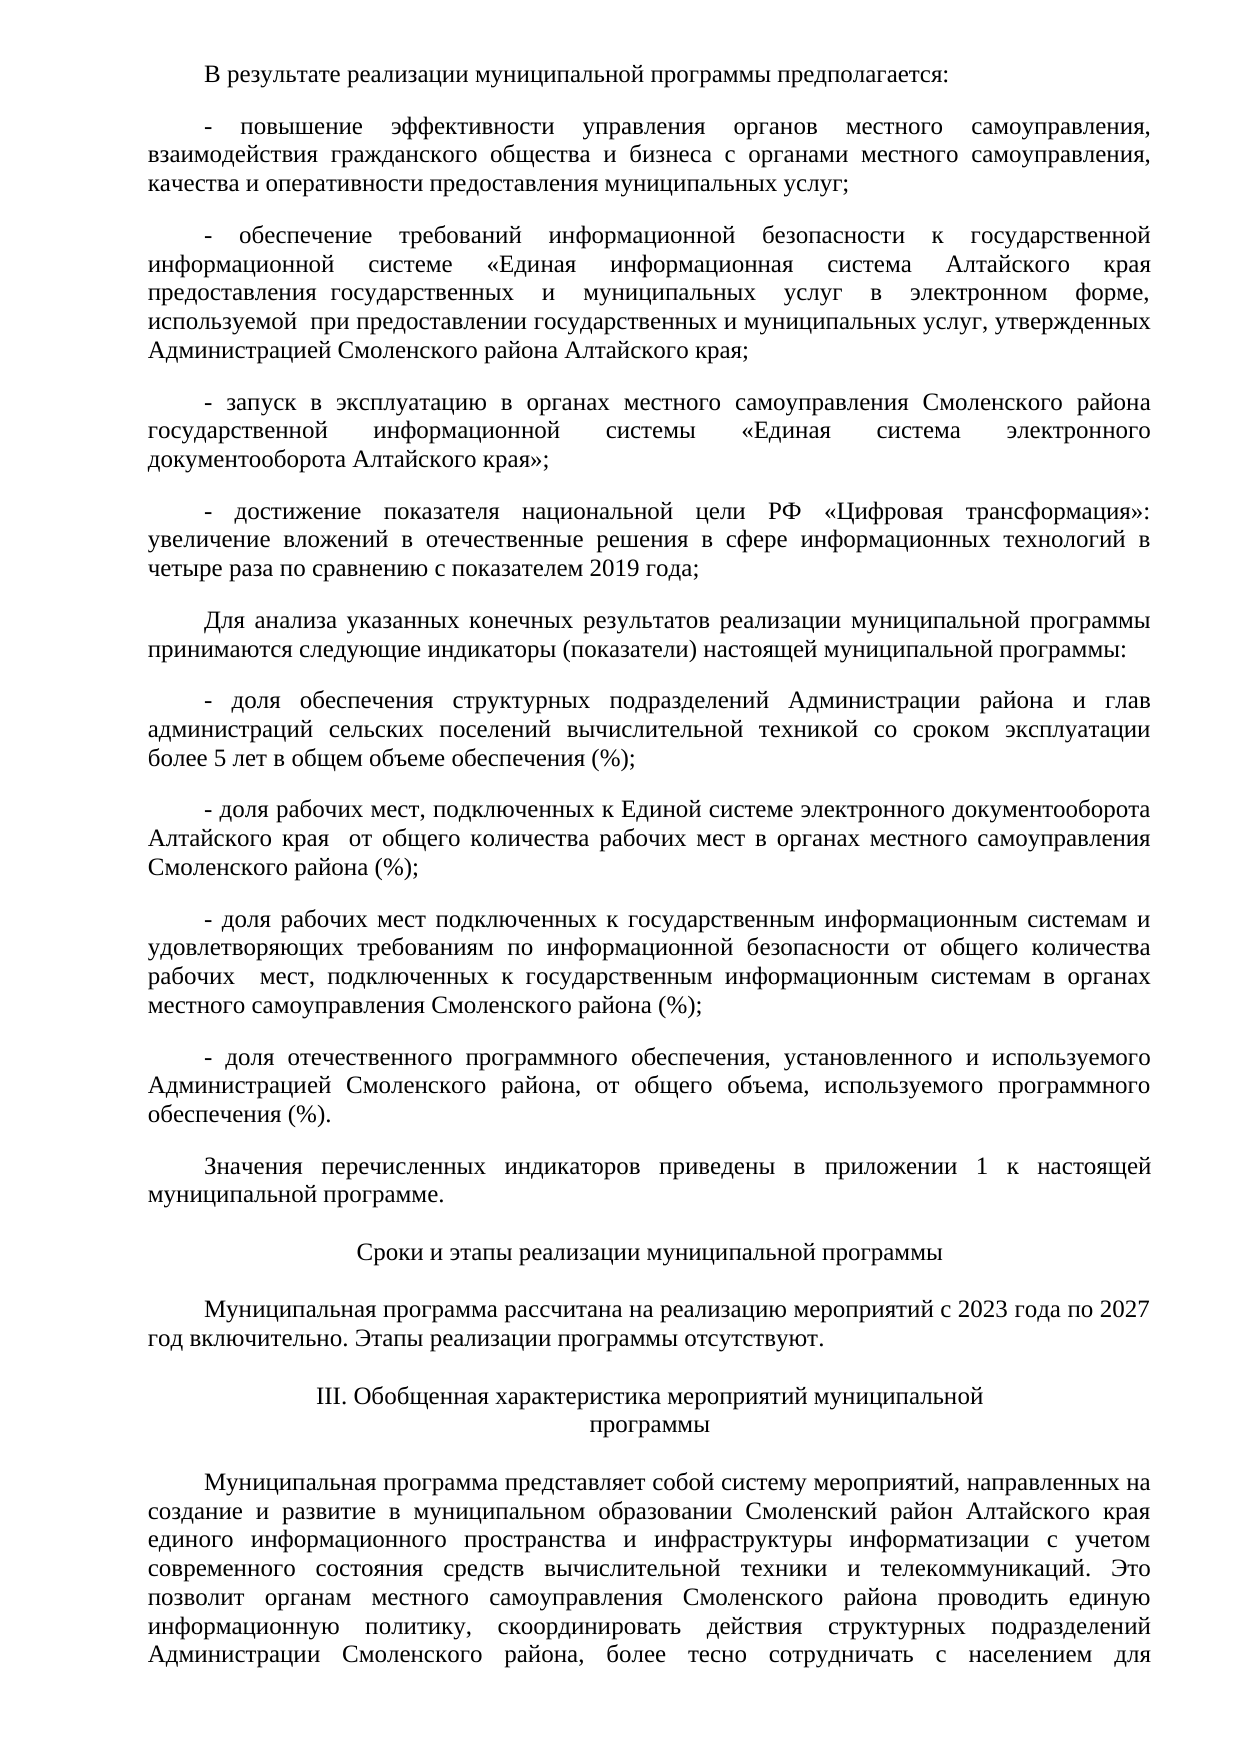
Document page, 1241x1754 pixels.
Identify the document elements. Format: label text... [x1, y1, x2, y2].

text Муниципальная программа рассчитана на реализацию мероприятий с 2023 года по 2027 год включительно. Этапы реализации программы отсутствуют. [148, 1294, 1152, 1352]
text - доля обеспечения структурных подразделений Администрации района и глав администраций сельских поселений вычислительной техникой со сроком эксплуатации более 5 лет в общем объеме обеспечения (%); [148, 685, 1152, 772]
text Для анализа указанных конечных результатов реализации муниципальной программы принимаются следующие индикаторы (показатели) настоящей муниципальной программы: [148, 605, 1152, 662]
text Значения перечисленных индикаторов приведены в приложении 1 к настоящей муниципальной программе. [148, 1151, 1152, 1208]
text - доля рабочих мест подключенных к государственным информационным системам и удовлетворяющих требованиям по информационной безопасности от общего количества рабочих мест, подключенных к государственным информационным системам в органах местного самоуправления Смоленского района (%); [148, 904, 1152, 1019]
text - доля рабочих мест, подключенных к Единой системе электронного документооборота Алтайского края от общего количества рабочих мест в органах местного самоуправления Смоленского района (%); [148, 794, 1152, 881]
text - запуск в эксплуатацию в органах местного самоуправления Смоленского района государственной информационной системы «Единая система электронного документооборота Алтайского края»; [148, 387, 1152, 473]
text III. Обобщенная характеристика мероприятий муниципальной [148, 1381, 1152, 1409]
text Сроки и этапы реализации муниципальной программы [148, 1237, 1152, 1266]
text В результате реализации муниципальной программы предполагается: [148, 59, 1152, 88]
text - повышение эффективности управления органов местного самоуправления, взаимодействия гражданского общества и бизнеса с органами местного самоуправления, качества и оперативности предоставления муниципальных услуг; [148, 111, 1152, 197]
text - достижение показателя национальной цели РФ «Цифровая трансформация»: увеличение вложений в отечественные решения в сфере информационных технологий в четыре раза по сравнению с показателем 2019 года; [148, 496, 1152, 582]
text - доля отечественного программного обеспечения, установленного и используемого Администрацией Смоленского района, от общего объема, используемого программного обеспечения (%). [148, 1042, 1152, 1128]
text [148, 1467, 1152, 1668]
text программы [148, 1409, 1152, 1438]
text - обеспечение требований информационной безопасности к государственной информационной системе «Единая информационная система Алтайского края предоставления государственных и муниципальных услуг в электронном форме, используемой при предоставлении государственных и муниципальных услуг, утвержденных Администрацией Смоленского района Алтайского края; [148, 220, 1152, 364]
